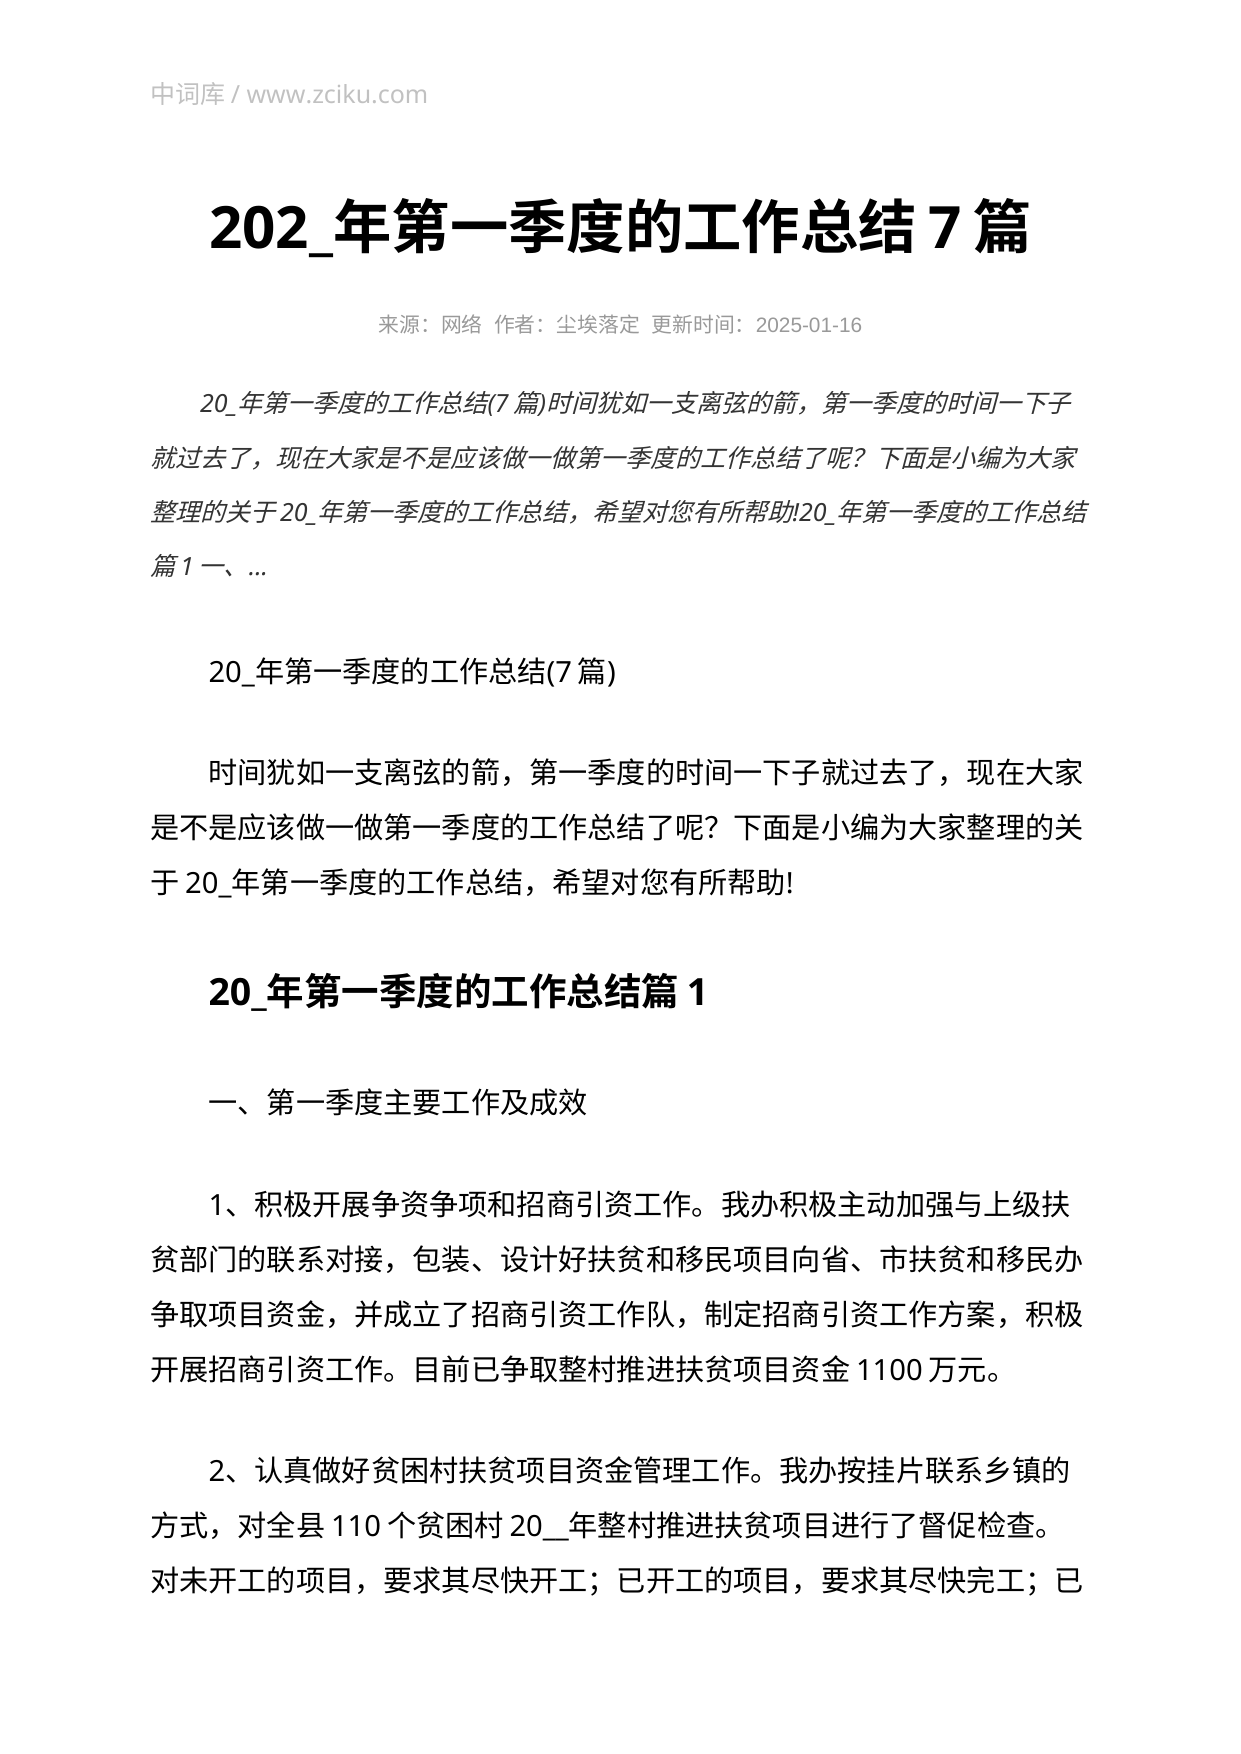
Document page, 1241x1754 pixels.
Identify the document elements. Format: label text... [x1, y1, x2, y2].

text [150, 1448, 1090, 1600]
text 20_年第一季度的工作总结(7篇) [150, 648, 1090, 691]
text 一、第一季度主要工作及成效 [150, 1079, 1090, 1122]
text 20_年第一季度的工作总结(7篇)时间犹如一支离弦的箭，第一季度的时间一下子就过去了，现在大家是不是应该做一做第一季度的工作总结了呢？下面是小编为大家整理的关于20_年第一季度的工作总结，希望对您有所帮助!20_年第一季度的工作总结篇1一、... [150, 384, 1090, 583]
text 时间犹如一支离弦的箭，第一季度的时间一下子就过去了，现在大家是不是应该做一做第一季度的工作总结了呢？下面是小编为大家整理的关于20_年第一季度的工作总结，希望对您有所帮助! [150, 750, 1090, 902]
subtitle 202_年第一季度的工作总结7篇 [150, 181, 1090, 266]
text 1、积极开展争资争项和招商引资工作。我办积极主动加强与上级扶贫部门的联系对接，包装、设计好扶贫和移民项目向省、市扶贫和移民办争取项目资金，并成立了招商引资工作队，制定招商引资工作方案，积极开展招商引资工作。目前已争取整村推进扶贫项目资金1100万元。 [150, 1181, 1090, 1388]
text 20_年第一季度的工作总结篇1 [150, 962, 1090, 1016]
text 来源：网络 作者：尘埃落定 更新时间：2025-01-16 [150, 313, 1090, 337]
